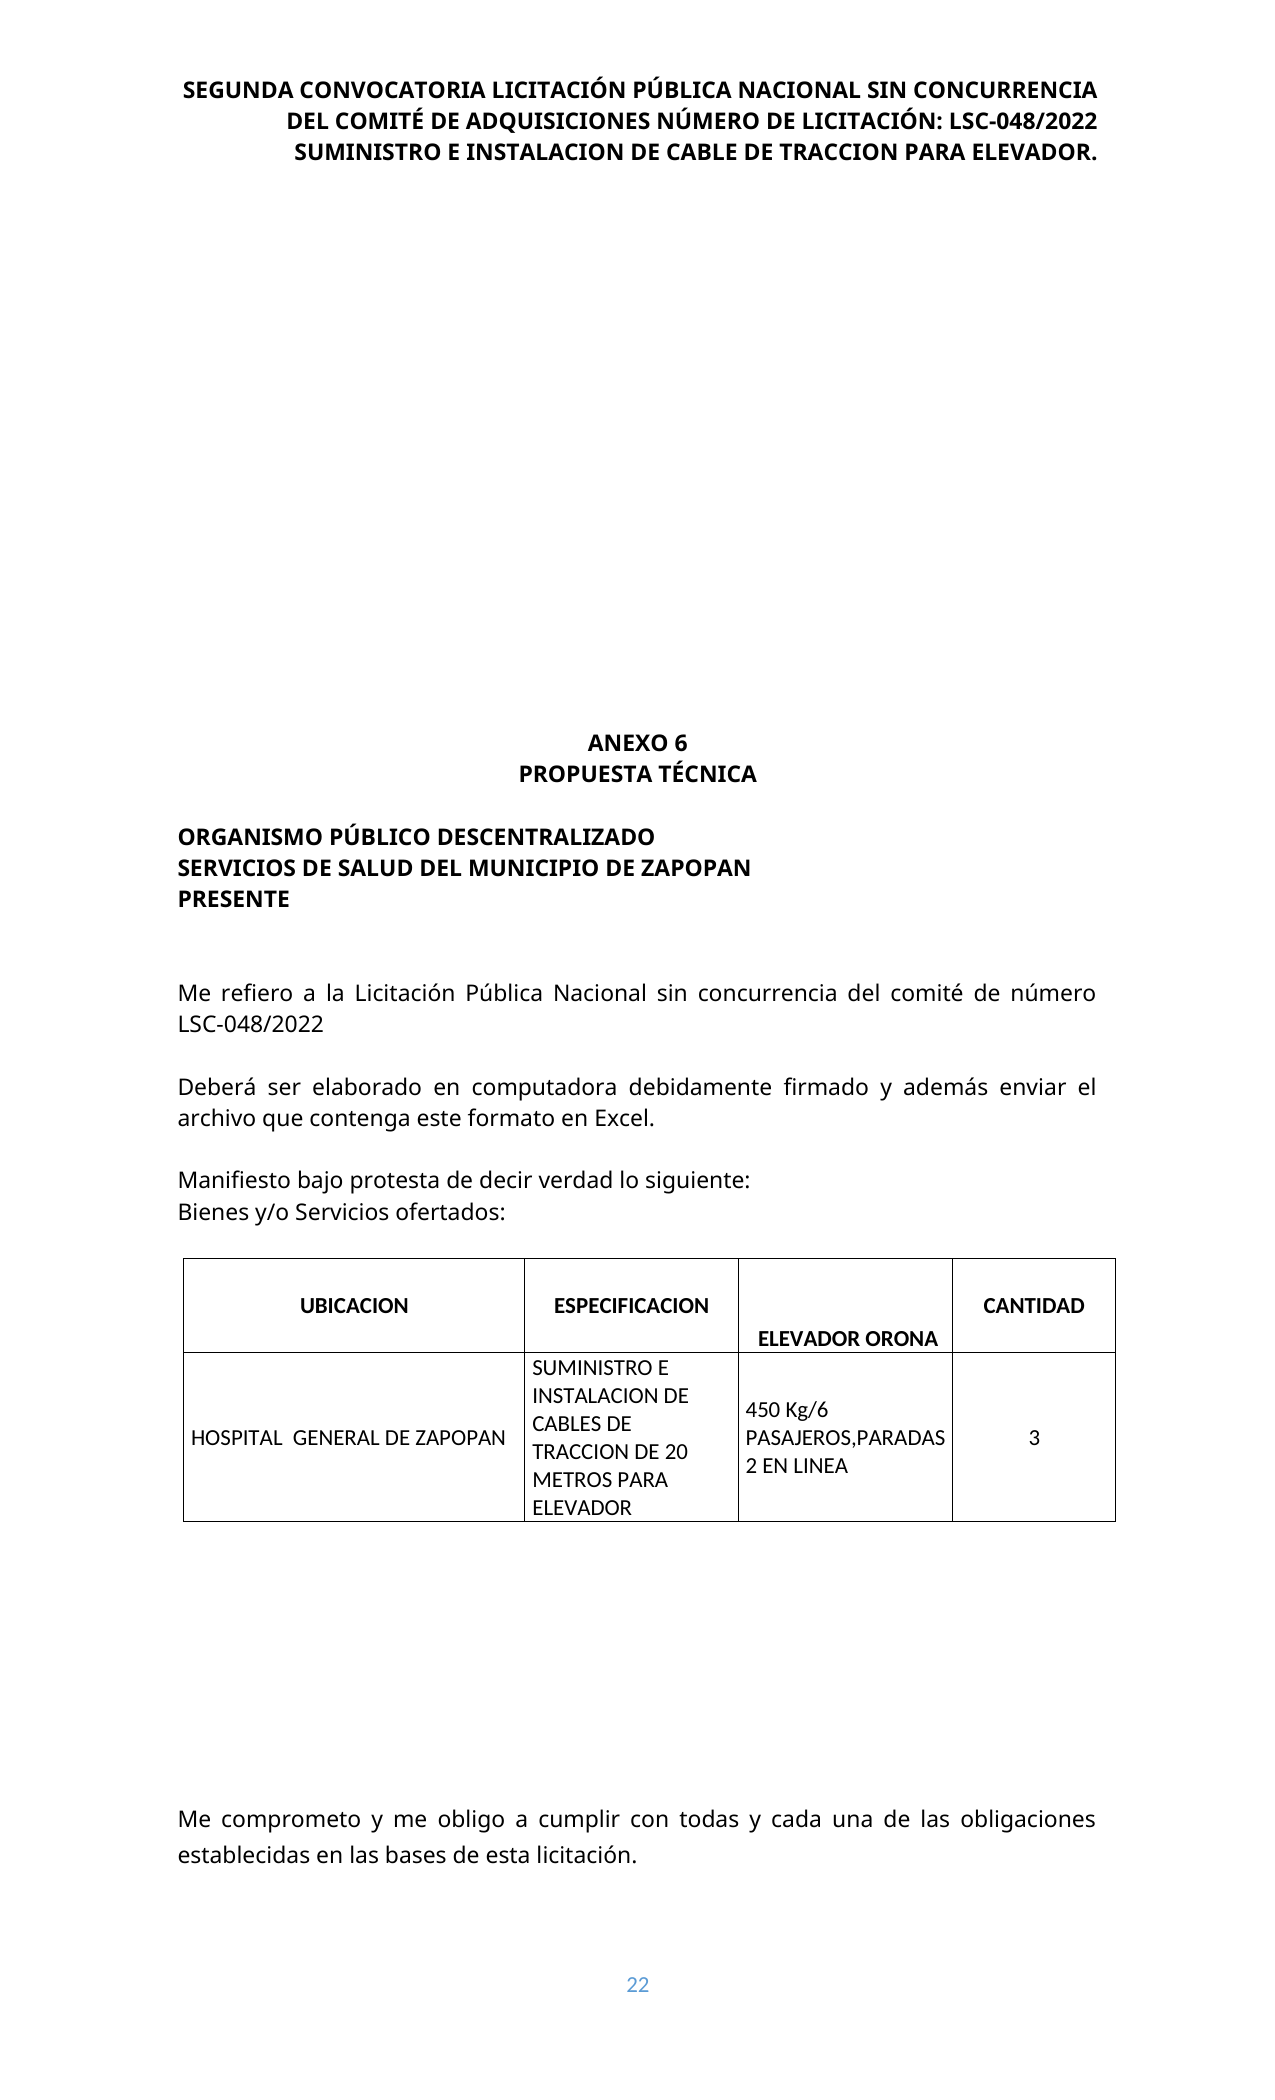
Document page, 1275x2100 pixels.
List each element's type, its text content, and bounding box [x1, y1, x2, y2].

table_header CANTIDAD [953, 1259, 1115, 1352]
text Bienes y/o Servicios ofertados: [177, 1196, 1098, 1227]
text SERVICIOS DE SALUD DEL MUNICIPIO DE ZAPOPAN [177, 852, 1098, 883]
text Me comprometo y me obligo a cumplir con todas y cada una de las obligaciones establecidas en las bases de esta licitación. [177, 1803, 1098, 1870]
table_cell 3 [953, 1353, 1115, 1521]
table_cell 450 Kg/6 PASAJEROS,PARADAS 2 EN LINEA [739, 1353, 952, 1521]
text ORGANISMO PÚBLICO DESCENTRALIZADO [177, 821, 1098, 852]
text Me refiero a la Licitación Pública Nacional sin concurrencia del comité de número LSC-048/2022 [177, 977, 1098, 1039]
table_header ELEVADOR ORONA [739, 1259, 952, 1352]
table_cell HOSPITAL GENERAL DE ZAPOPAN [184, 1353, 524, 1521]
text Manifiesto bajo protesta de decir verdad lo siguiente: [177, 1164, 1098, 1196]
table_header ESPECIFICACION [525, 1259, 738, 1352]
text PRESENTE [177, 883, 1098, 914]
table_header UBICACION [184, 1259, 524, 1352]
text PROPUESTA TÉCNICA [177, 758, 1098, 789]
text ANEXO 6 [177, 727, 1098, 758]
text Deberá ser elaborado en computadora debidamente firmado y además enviar el archivo que contenga este formato en Excel. [177, 1071, 1098, 1133]
table_cell SUMINISTRO E INSTALACION DE CABLES DE TRACCION DE 20 METROS PARA ELEVADOR [525, 1353, 738, 1521]
